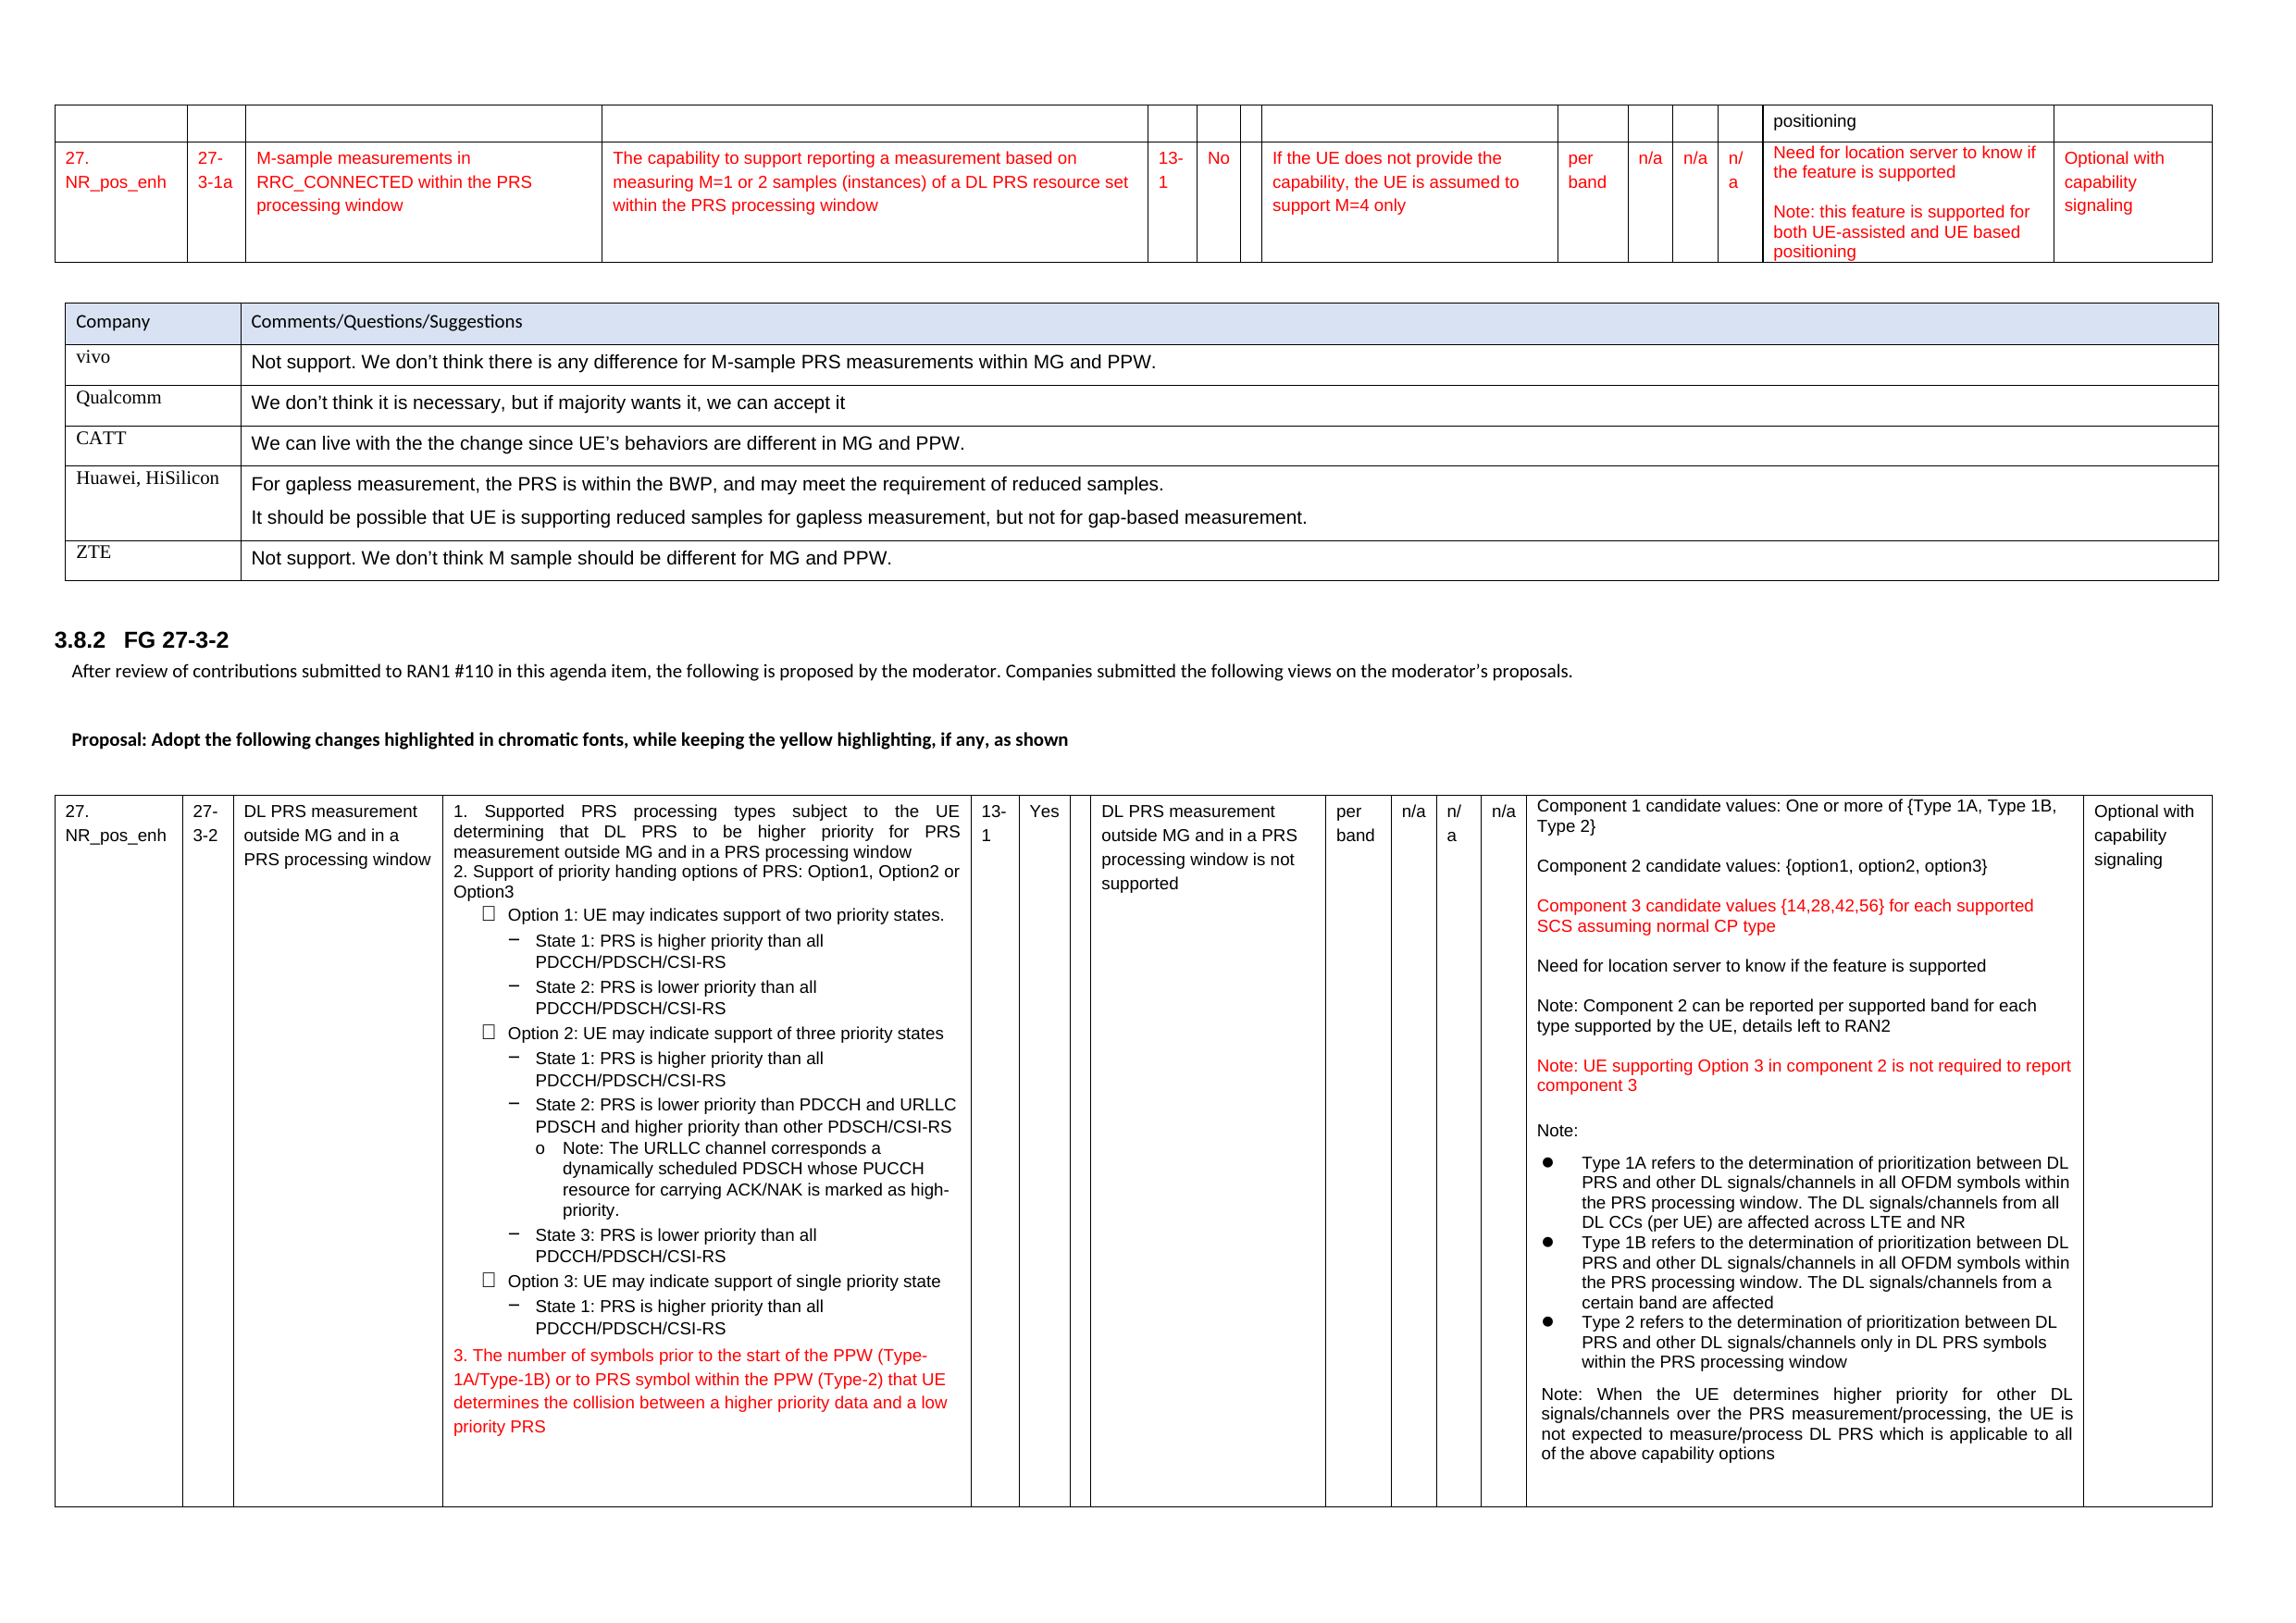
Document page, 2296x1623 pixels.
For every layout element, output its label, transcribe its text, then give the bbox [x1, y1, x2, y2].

table_cell n/a [1719, 142, 1762, 262]
table_header per band [1326, 796, 1391, 1506]
table_cell ZTE [66, 541, 241, 580]
table_cell No [1198, 142, 1240, 262]
table_header n/a [1673, 105, 1718, 141]
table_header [2084, 796, 2212, 1506]
table_cell Huawei, HiSilicon [66, 466, 241, 539]
table_cell We can live with the the change since UE’s behaviors are different in MG and PPW. [242, 427, 2218, 465]
table_cell n/a [1673, 142, 1718, 262]
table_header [1527, 796, 2083, 1506]
table_header [1241, 105, 1261, 141]
table_header Company [66, 304, 241, 344]
text After review of contributions submitted to RAN1 #110 in this agenda item, the following is proposed by the moderator. Companies submitted the following views on the moderator’s proposals. [54, 659, 2214, 683]
table_cell per band [1558, 142, 1628, 262]
table_header Comments/Questions/Suggestions [242, 304, 2218, 344]
table_header No [1198, 105, 1240, 141]
table_header 27. NR_pos_enh [56, 105, 187, 141]
table_header [1071, 796, 1090, 1506]
table_cell vivo [66, 345, 241, 385]
table_cell 27. NR_pos_enh [56, 142, 187, 262]
table_header n/a [1482, 796, 1526, 1506]
table_header per band [1558, 105, 1628, 141]
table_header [246, 105, 602, 141]
subtitle FG 27-3-2 [54, 626, 2214, 653]
table_header n/a [1437, 796, 1481, 1506]
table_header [234, 796, 442, 1506]
table_cell Need for location server to know if the feature is supported Note: this feature is supported for both UE-assisted and UE based positioning [1764, 142, 2054, 262]
table_cell 13-1 [1148, 142, 1197, 262]
table_header n/a [1719, 105, 1762, 141]
table_header n/a [1392, 796, 1436, 1506]
table_header 27. NR_pos_enh [56, 796, 182, 1506]
table_cell If the UE does not provide the capability, the UE is assumed to support M=4 only [1262, 142, 1558, 262]
table_cell n/a [1629, 142, 1672, 262]
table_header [1091, 796, 1325, 1506]
table_cell Not support. We don’t think there is any difference for M-sample PRS measurements within MG and PPW. [242, 345, 2218, 385]
table_cell Qualcomm [66, 386, 241, 425]
table_cell Optional with capability signaling [2054, 142, 2212, 262]
table_header n/a [1629, 105, 1672, 141]
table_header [602, 105, 1148, 141]
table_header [2054, 105, 2212, 141]
table_cell We don’t think it is necessary, but if majority wants it, we can accept it [242, 386, 2218, 425]
table_header Yes [1020, 796, 1070, 1506]
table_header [1262, 105, 1558, 141]
table_cell [1241, 142, 1261, 262]
table_header 27-3-1 [188, 105, 245, 141]
table_header 13-1 [1148, 105, 1197, 141]
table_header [1764, 105, 2054, 141]
table_cell M-sample measurements in RRC_CONNECTED within the PRS processing window [246, 142, 602, 262]
table_cell Not support. We don’t think M sample should be different for MG and PPW. [242, 541, 2218, 580]
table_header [443, 796, 971, 1506]
table_header 27-3-2 [183, 796, 233, 1506]
table_header 13-1 [972, 796, 1019, 1506]
table_cell The capability to support reporting a measurement based on measuring M=1 or 2 samples (instances) of a DL PRS resource set within the PRS processing window [602, 142, 1148, 262]
table_cell For gapless measurement, the PRS is within the BWP, and may meet the requirement of reduced samples. It should be possible that UE is supporting reduced samples for gapless measurement, but not for gap-based measurement. [242, 466, 2218, 539]
table_cell CATT [66, 427, 241, 465]
table_cell 27-3-1a [188, 142, 245, 262]
text Proposal: Adopt the following changes highlighted in chromatic fonts, while keeping the yellow highlighting, if any, as shown [54, 727, 2214, 750]
